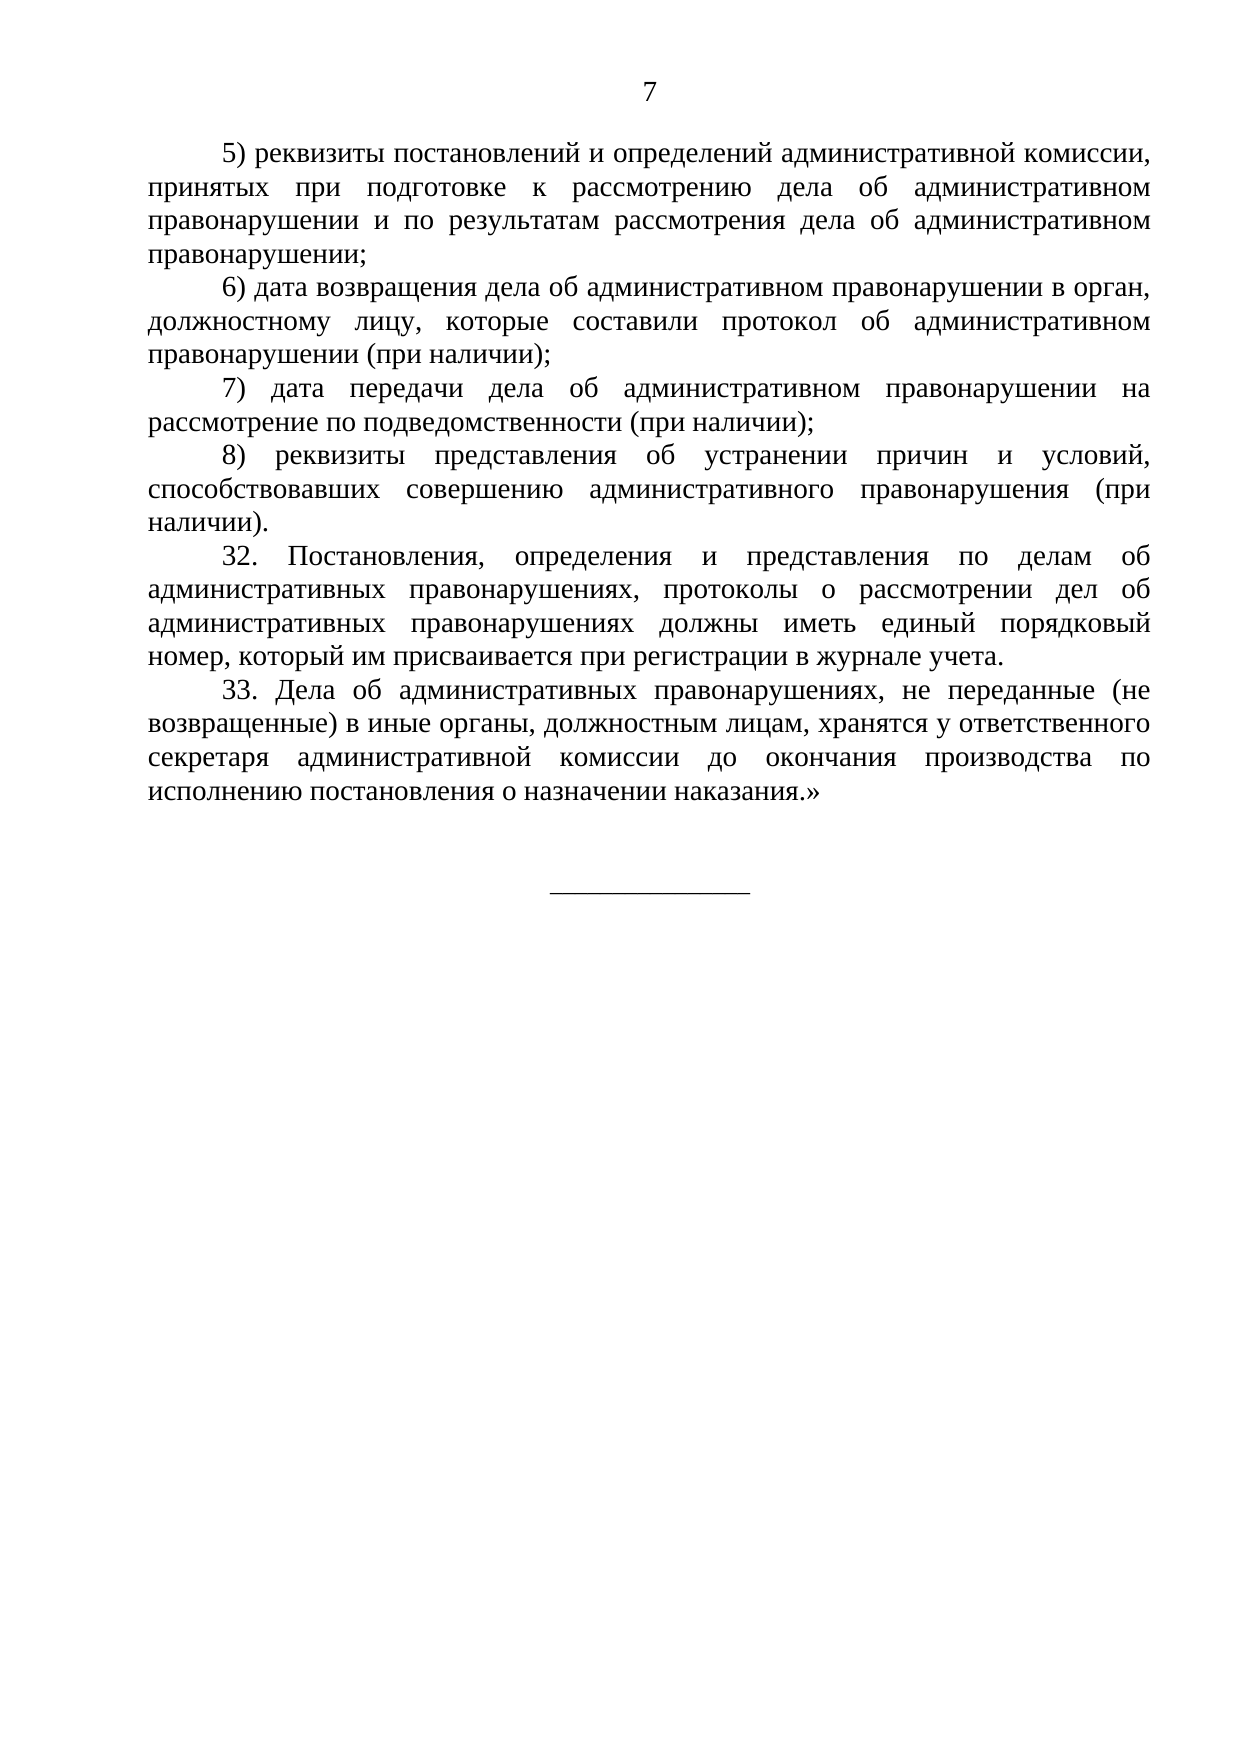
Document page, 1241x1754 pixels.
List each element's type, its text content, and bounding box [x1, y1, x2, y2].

text 5) реквизиты постановлений и определений административной комиссии, принятых при подготовке к рассмотрению дела об административном правонарушении и по результатам рассмотрения дела об административном правонарушении; [148, 135, 1152, 269]
text 32. Постановления, определения и представления по делам об административных правонарушениях, протоколы о рассмотрении дел об административных правонарушениях должны иметь единый порядковый номер, который им присваивается при регистрации в журнале учета. [148, 538, 1152, 672]
text ________________ [148, 868, 1152, 897]
text 8) реквизиты представления об устранении причин и условий, способствовавших совершению административного правонарушения (при наличии). [148, 437, 1152, 538]
text 7) дата передачи дела об административном правонарушении на рассмотрение по подведомственности (при наличии); [148, 370, 1152, 437]
text 6) дата возвращения дела об административном правонарушении в орган, должностному лицу, которые составили протокол об административном правонарушении (при наличии); [148, 269, 1152, 370]
text 33. Дела об административных правонарушениях, не переданные (не возвращенные) в иные органы, должностным лицам, хранятся у ответственного секретаря административной комиссии до окончания производства по исполнению постановления о назначении наказания.» [148, 672, 1152, 806]
